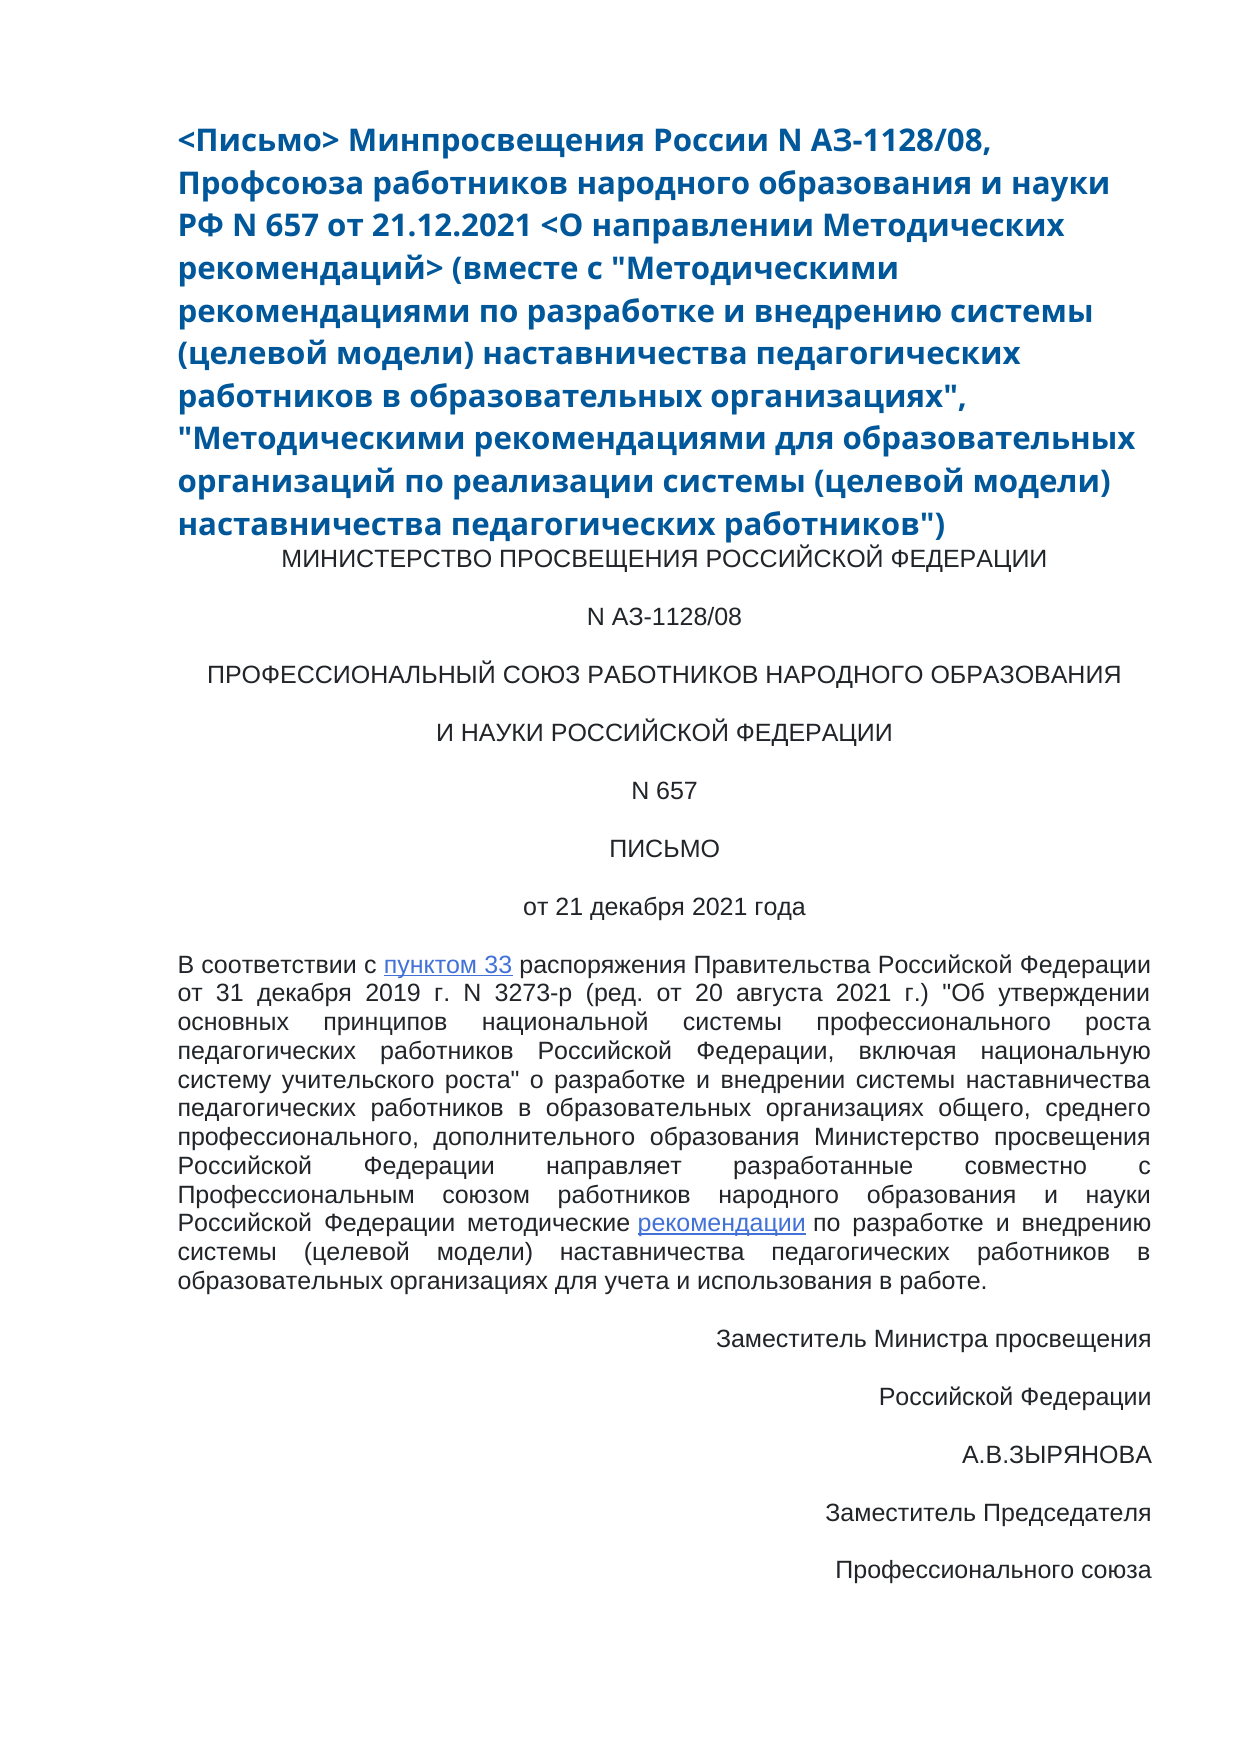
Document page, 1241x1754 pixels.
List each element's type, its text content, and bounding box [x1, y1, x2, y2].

text ПРОФЕССИОНАЛЬНЫЙ СОЮЗ РАБОТНИКОВ НАРОДНОГО ОБРАЗОВАНИЯ [177, 660, 1152, 689]
text И НАУКИ РОССИЙСКОЙ ФЕДЕРАЦИИ [177, 718, 1152, 747]
text <Письмо> Минпросвещения России N АЗ-1128/08, Профсоюза работников народного образования и науки РФ N 657 от 21.12.2021 <О направлении Методических рекомендаций> (вместе с "Методическими рекомендациями по разработке и внедрению системы (целевой модели) наставничества педагогических работников в образовательных организациях", "Методическими рекомендациями для образовательных организаций по реализации системы (целевой модели) наставничества педагогических работников") [177, 118, 1152, 544]
text Заместитель Министра просвещения [177, 1324, 1152, 1352]
text Российской Федерации [177, 1382, 1152, 1410]
text ПИСЬМО [177, 834, 1152, 862]
text N АЗ-1128/08 [177, 602, 1152, 631]
text N 657 [177, 776, 1152, 804]
text Заместитель Председателя [177, 1497, 1152, 1526]
text В соответствии с пунктом 33 распоряжения Правительства Российской Федерации от 31 декабря 2019 г. N 3273-р (ред. от 20 августа 2021 г.) "Об утверждении основных принципов национальной системы профессионального роста педагогических работников Российской Федерации, включая национальную систему учительского роста" о разработке и внедрении системы наставничества педагогических работников в образовательных организациях общего, среднего профессионального, дополнительного образования Министерство просвещения Российской Федерации направляет разработанные совместно с Профессиональным союзом работников народного образования и науки Российской Федерации методические рекомендации по разработке и внедрению системы (целевой модели) наставничества педагогических работников в образовательных организациях для учета и использования в работе. [177, 949, 1152, 1294]
text МИНИСТЕРСТВО ПРОСВЕЩЕНИЯ РОССИЙСКОЙ ФЕДЕРАЦИИ [177, 544, 1152, 573]
text Профессионального союза [177, 1555, 1152, 1584]
text от 21 декабря 2021 года [177, 892, 1152, 920]
text А.В.ЗЫРЯНОВА [177, 1439, 1152, 1468]
